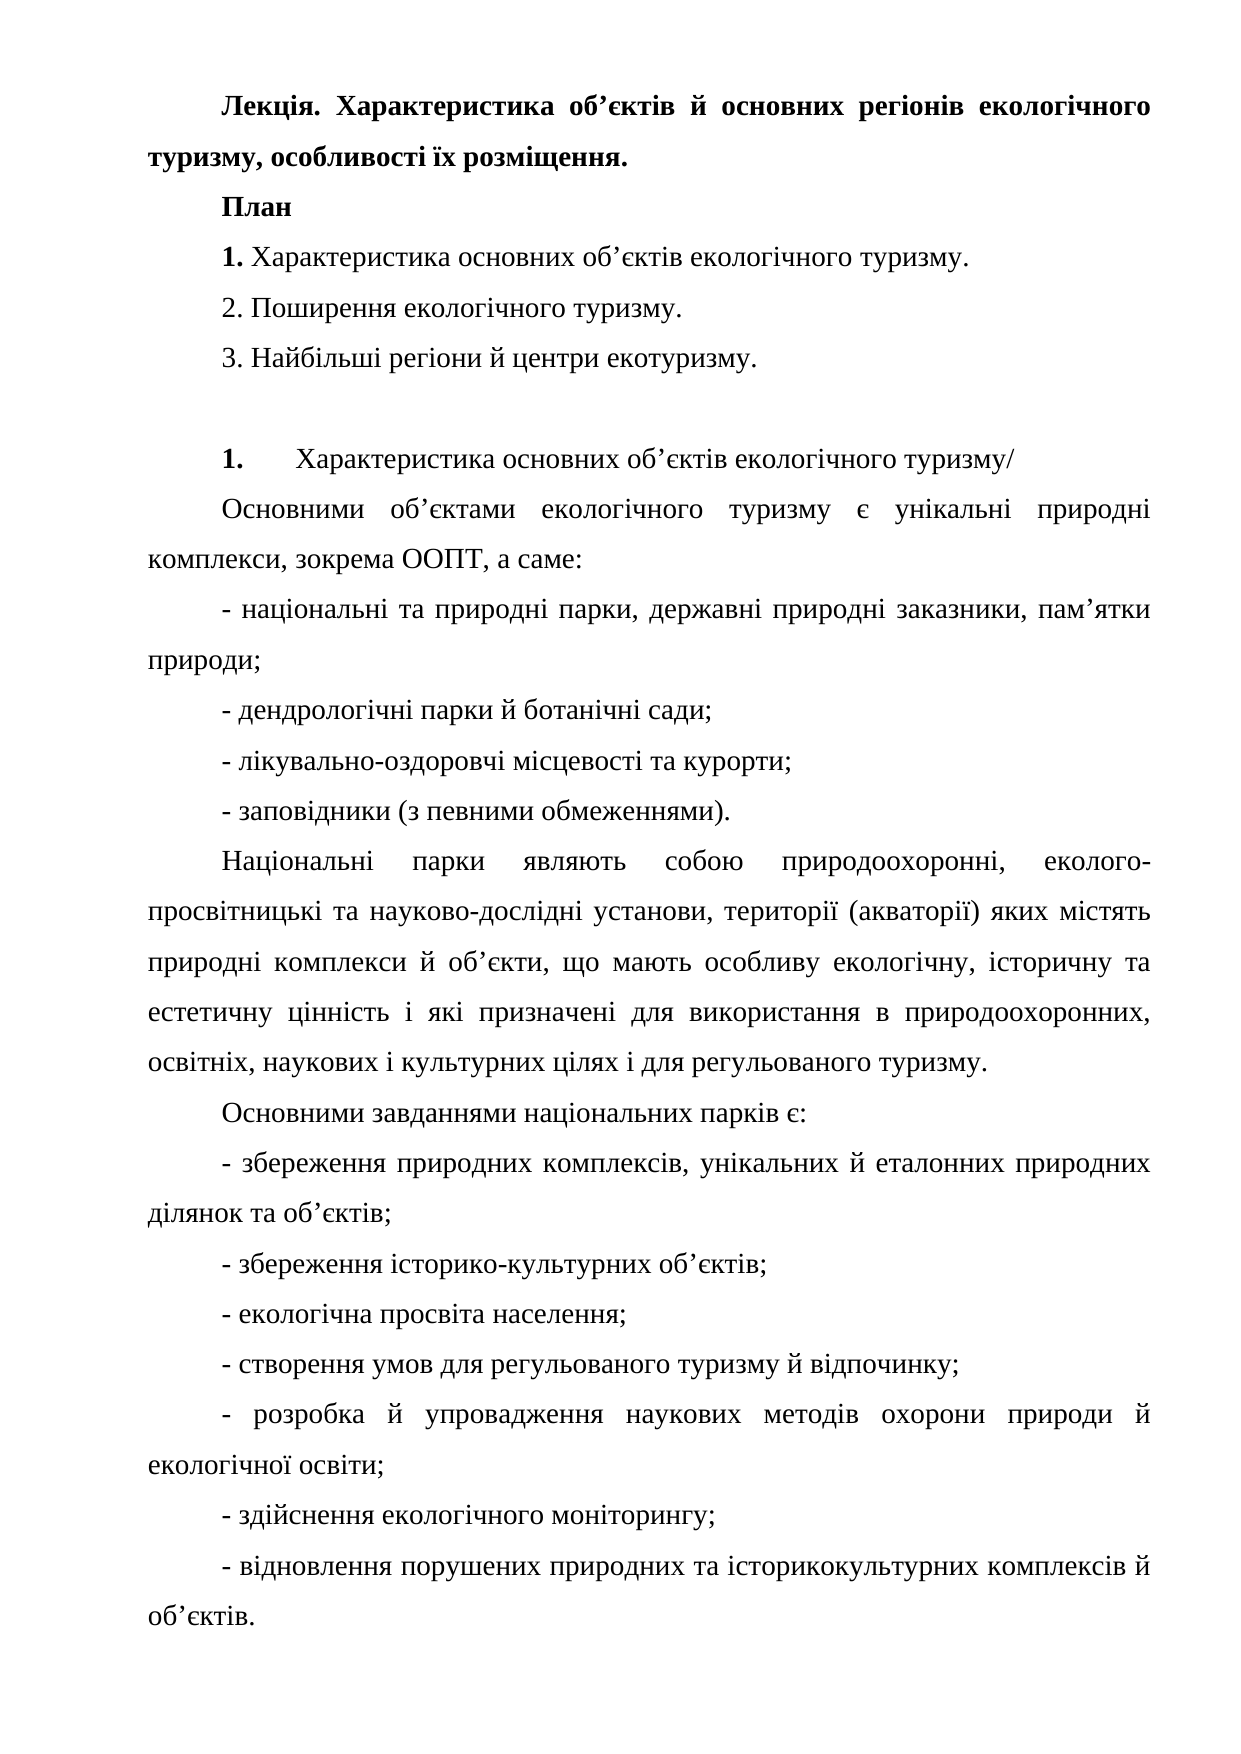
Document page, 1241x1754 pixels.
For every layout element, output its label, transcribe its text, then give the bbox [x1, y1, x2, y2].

text План [148, 189, 1152, 223]
text 2. Поширення екологічного туризму. [148, 290, 1152, 323]
text - екологічна просвіта населення; [148, 1296, 1152, 1329]
text Лекція. Характеристика об’єктів й основних регіонів екологічного туризму, особливості їх розміщення. [148, 88, 1152, 172]
text 1. Характеристика основних об’єктів екологічного туризму. [148, 239, 1152, 273]
text - збереження природних комплексів, унікальних й еталонних природних ділянок та об’єктів; [148, 1145, 1152, 1229]
text - збереження історико-культурних об’єктів; [148, 1246, 1152, 1279]
text - здійснення екологічного моніторингу; [148, 1497, 1152, 1531]
text - дендрологічні парки й ботанічні сади; [148, 692, 1152, 726]
text - створення умов для регульованого туризму й відпочинку; [148, 1346, 1152, 1380]
text - відновлення порушених природних та історикокультурних комплексів й об’єктів. [148, 1548, 1152, 1631]
text - національні та природні парки, державні природні заказники, пам’ятки природи; [148, 592, 1152, 676]
text Основними об’єктами екологічного туризму є унікальні природні комплекси, зокрема ООПТ, а саме: [148, 491, 1152, 575]
text - лікувально-оздоровчі місцевості та курорти; [148, 743, 1152, 776]
text - розробка й упровадження наукових методів охорони природи й екологічної освіти; [148, 1397, 1152, 1481]
list Характеристика основних об’єктів екологічного туризму/ [148, 441, 1152, 474]
text 3. Найбільші регіони й центри екотуризму. [148, 340, 1152, 374]
text Національні парки являють собою природоохоронні, еколого-просвітницькі та науково-дослідні установи, території (акваторії) яких містять природні комплекси й об’єкти, що мають особливу екологічну, історичну та естетичну цінність і які призначені для використання в природоохоронних, освітніх, наукових і культурних цілях і для регульованого туризму. [148, 843, 1152, 1078]
text - заповідники (з певними обмеженнями). [148, 793, 1152, 826]
text Основними завданнями національних парків є: [148, 1095, 1152, 1128]
